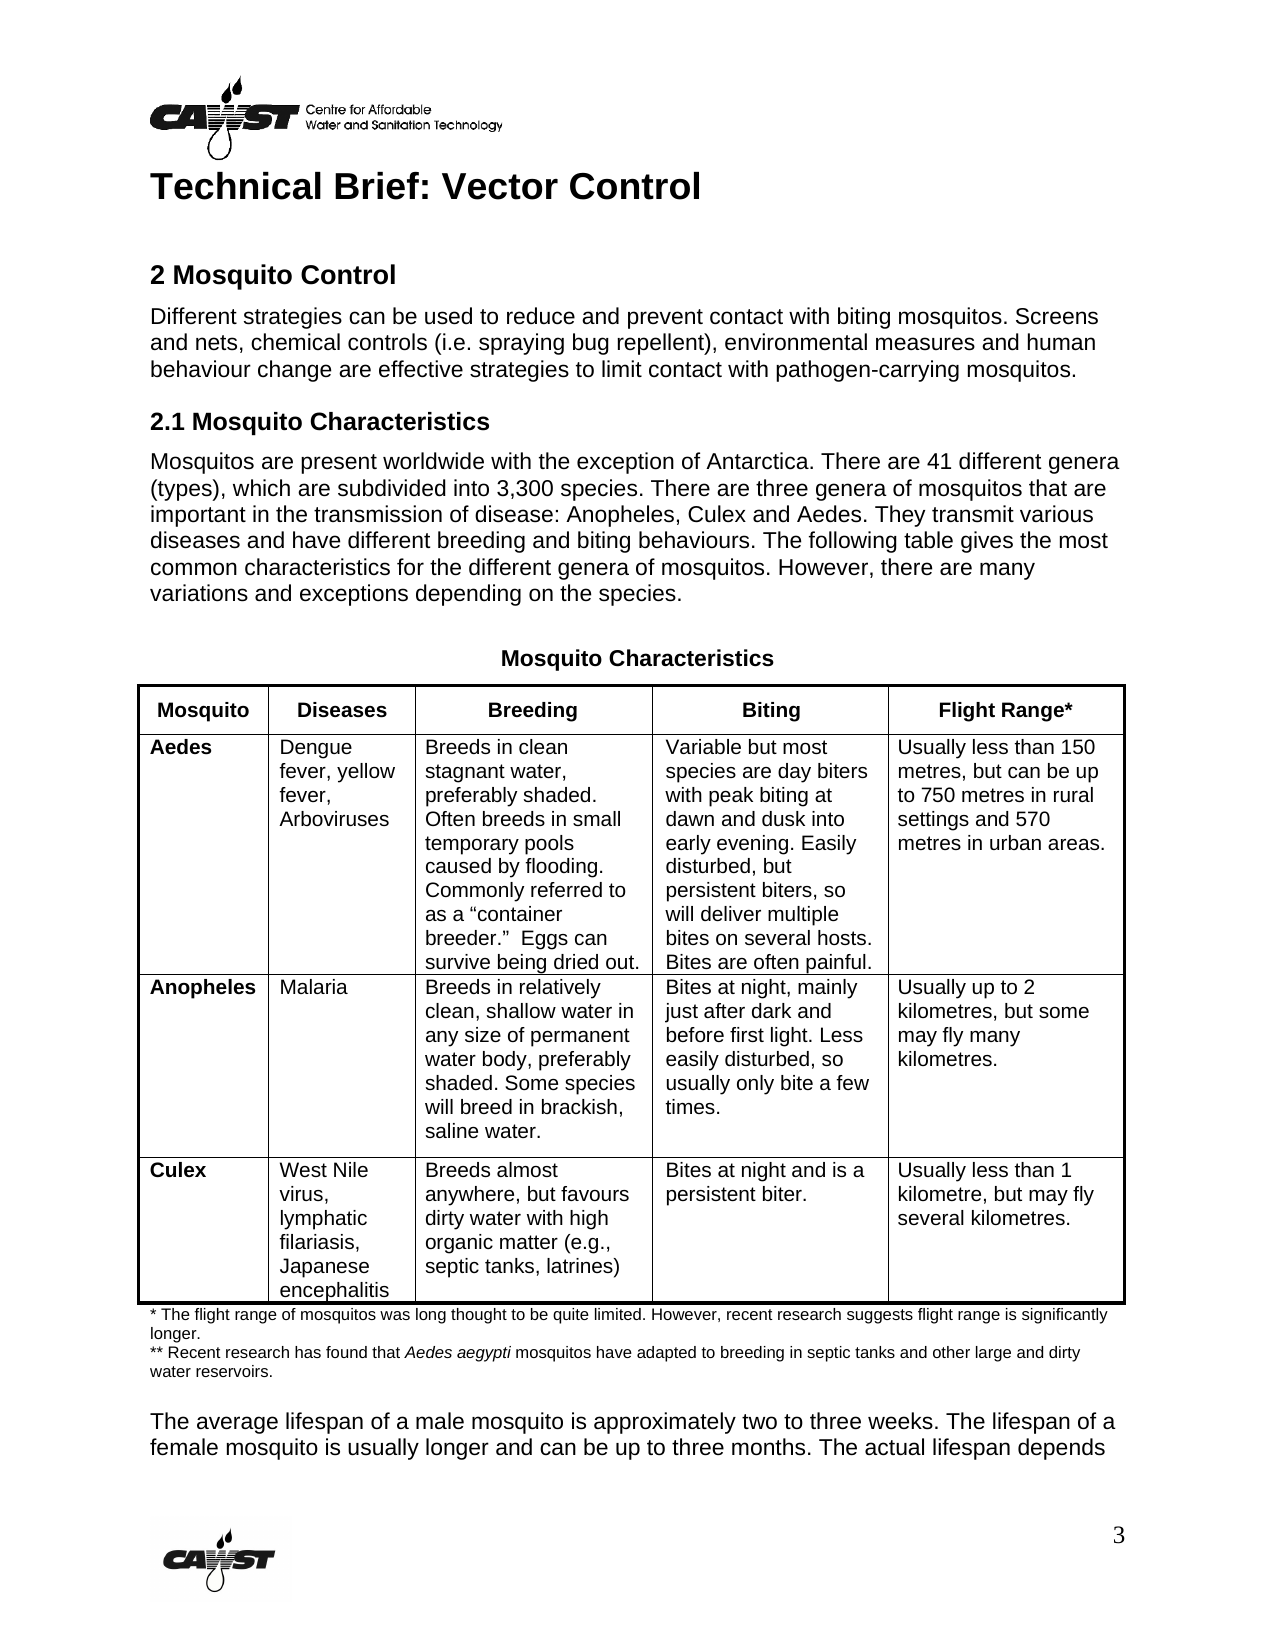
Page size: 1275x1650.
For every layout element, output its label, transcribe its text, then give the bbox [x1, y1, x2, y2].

table_cell Usually up to 2 kilometres, but some may fly many kilometres. [889, 975, 1123, 1157]
picture [150, 1516, 293, 1602]
table_header Breeding [416, 687, 652, 733]
table_header Biting [653, 687, 888, 733]
text ** Recent research has found that Aedes aegypti mosquitos have adapted to breeding in septic tanks and other large and dirty water reservoirs. [150, 1343, 1125, 1381]
table_cell Bites at night, mainly just after dark and before first light. Less easily disturbed, so usually only bite a few times. [653, 975, 888, 1157]
table_cell Malaria [269, 975, 415, 1157]
table_cell Aedes [140, 735, 268, 974]
subtitle 2.1 Mosquito Characteristics [150, 407, 1125, 436]
table_cell Bites at night and is a persistent biter. [653, 1158, 888, 1301]
table_cell West Nile virus, lymphatic filariasis, Japanese encephalitis [269, 1158, 415, 1301]
picture [150, 75, 503, 165]
table_cell Variable but most species are day biters with peak biting at dawn and dusk into early evening. Easily disturbed, but persistent biters, so will deliver multiple bites on several hosts. Bites are often painful. [653, 735, 888, 974]
table_cell Anopheles [140, 975, 268, 1157]
text * The flight range of mosquitos was long thought to be quite limited. However, recent research suggests flight range is significantly longer. [150, 1305, 1125, 1343]
text Mosquitos are present worldwide with the exception of Antarctica. There are 41 different genera (types), which are subdivided into 3,300 species. There are three genera of mosquitos that are important in the transmission of disease: Anopheles, Culex and Aedes. They transmit various diseases and have different breeding and biting behaviours. The following table gives the most common characteristics for the different genera of mosquitos. However, there are many variations and exceptions depending on the species. [150, 448, 1125, 606]
table_cell Usually less than 1 kilometre, but may fly several kilometres. [889, 1158, 1123, 1301]
table_header Mosquito [140, 687, 268, 733]
table_header Flight Range* [889, 687, 1123, 733]
subtitle 2 Mosquito Control [150, 259, 1125, 290]
table_cell Usually less than 150 metres, but can be up to 750 metres in rural settings and 570 metres in urban areas. [889, 735, 1123, 974]
text Mosquito Characteristics [150, 645, 1125, 671]
table_cell Breeds almost anywhere, but favours dirty water with high organic matter (e.g., septic tanks, latrines) [416, 1158, 652, 1301]
table_cell Breeds in relatively clean, shallow water in any size of permanent water body, preferably shaded. Some species will breed in brackish, saline water. [416, 975, 652, 1157]
table_cell Culex [140, 1158, 268, 1301]
text Different strategies can be used to reduce and prevent contact with biting mosquitos. Screens and nets, chemical controls (i.e. spraying bug repellent), environmental measures and human behaviour change are effective strategies to limit contact with pathogen-carrying mosquitos. [150, 303, 1125, 382]
table_cell Dengue fever, yellow fever, Arboviruses [269, 735, 415, 974]
table_header Diseases [269, 687, 415, 733]
table_cell Breeds in clean stagnant water, preferably shaded. Often breeds in small temporary pools caused by flooding. Commonly referred to as a “container breeder.” Eggs can survive being dried out. [416, 735, 652, 974]
